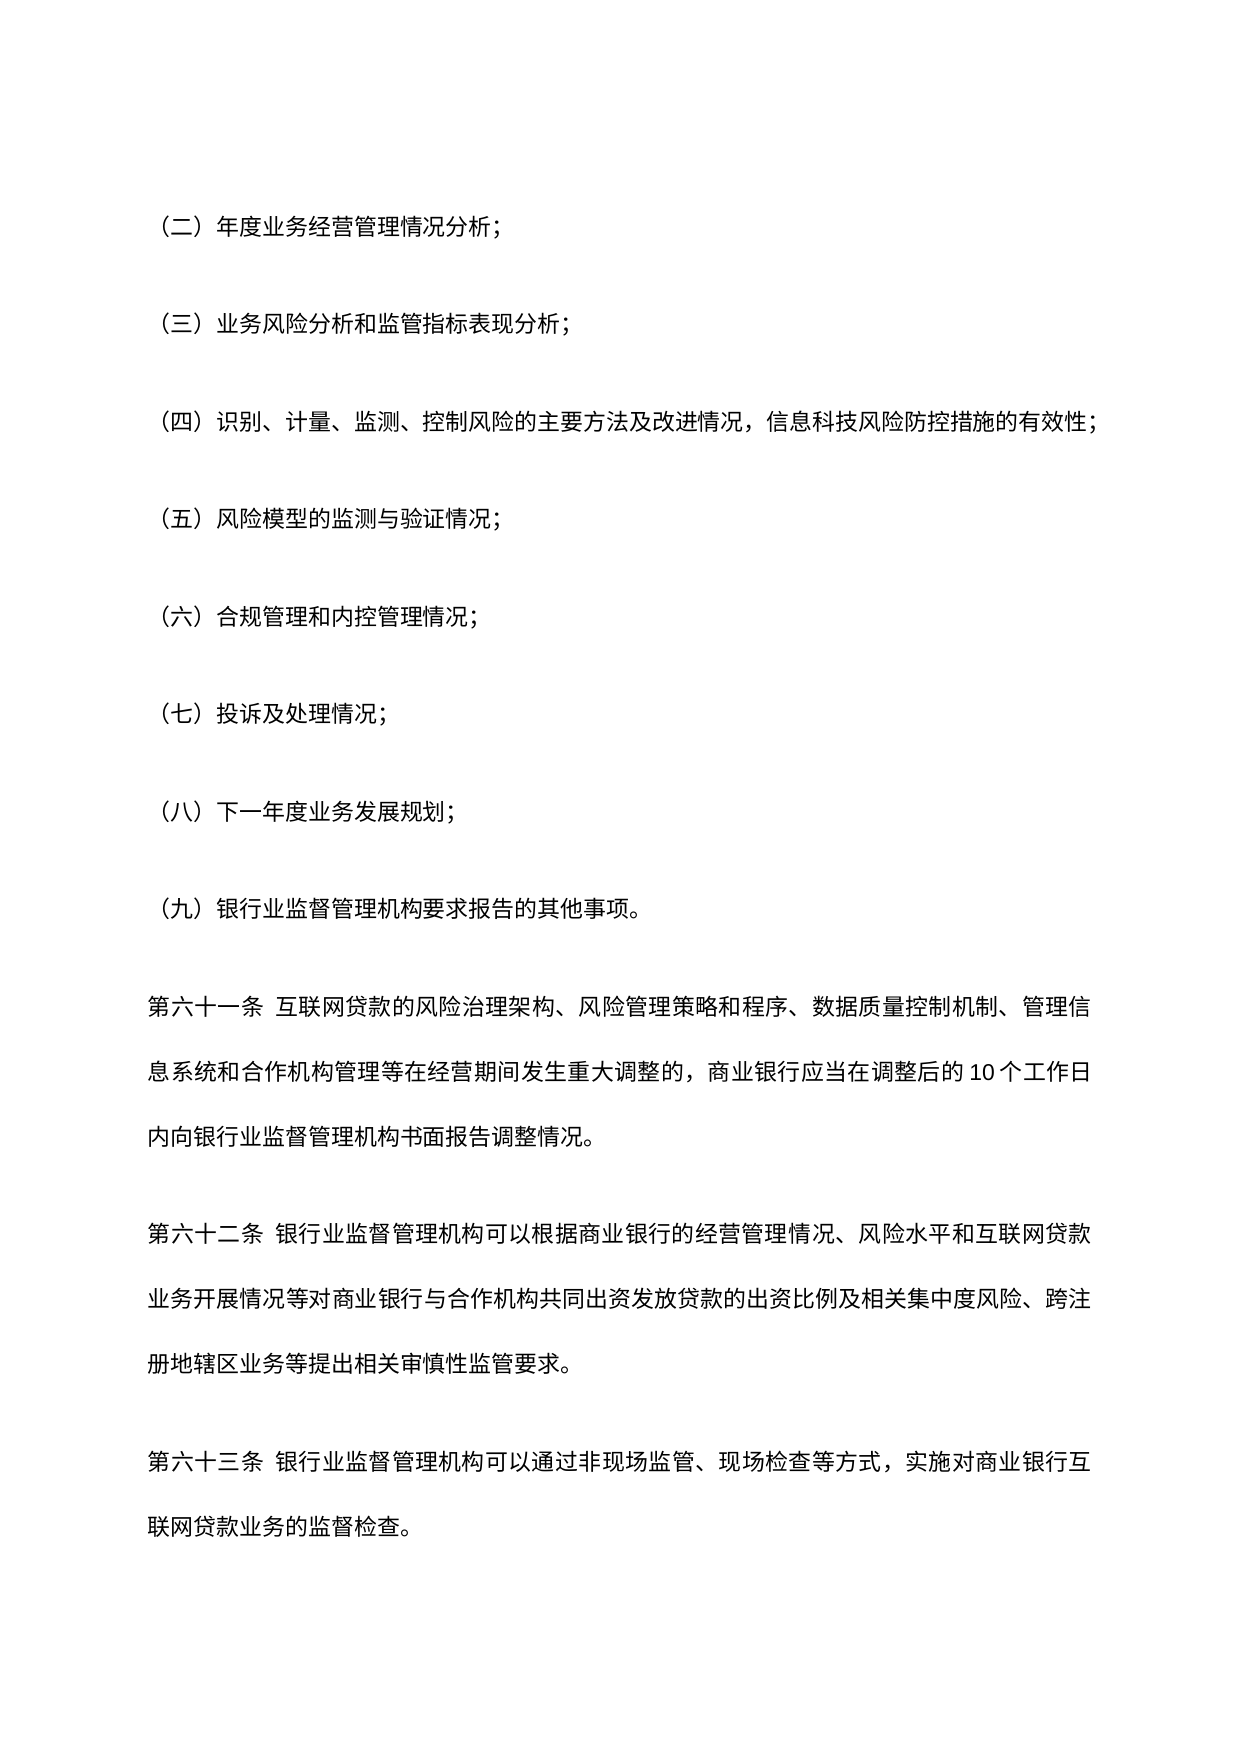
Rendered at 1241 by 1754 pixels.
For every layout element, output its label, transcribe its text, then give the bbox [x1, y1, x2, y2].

text 第六十二条 银行业监督管理机构可以根据商业银行的经营管理情况、风险水平和互联网贷款业务开展情况等对商业银行与合作机构共同出资发放贷款的出资比例及相关集中度风险、跨注册地辖区业务等提出相关审慎性监管要求。 [148, 1201, 1092, 1396]
text （六）合规管理和内控管理情况； [148, 583, 1092, 648]
text （八）下一年度业务发展规划； [148, 778, 1092, 843]
text （四）识别、计量、监测、控制风险的主要方法及改进情况，信息科技风险防控措施的有效性； [148, 388, 1092, 453]
text 第六十三条 银行业监督管理机构可以通过非现场监管、现场检查等方式，实施对商业银行互联网贷款业务的监督检查。 [148, 1428, 1092, 1558]
text （五）风险模型的监测与验证情况； [148, 486, 1092, 551]
text （七）投诉及处理情况； [148, 681, 1092, 746]
text （九）银行业监督管理机构要求报告的其他事项。 [148, 876, 1092, 941]
text 第六十一条 互联网贷款的风险治理架构、风险管理策略和程序、数据质量控制机制、管理信息系统和合作机构管理等在经营期间发生重大调整的，商业银行应当在调整后的10个工作日内向银行业监督管理机构书面报告调整情况。 [148, 973, 1092, 1168]
text （二）年度业务经营管理情况分析； [148, 193, 1092, 258]
text （三）业务风险分析和监管指标表现分析； [148, 291, 1092, 356]
